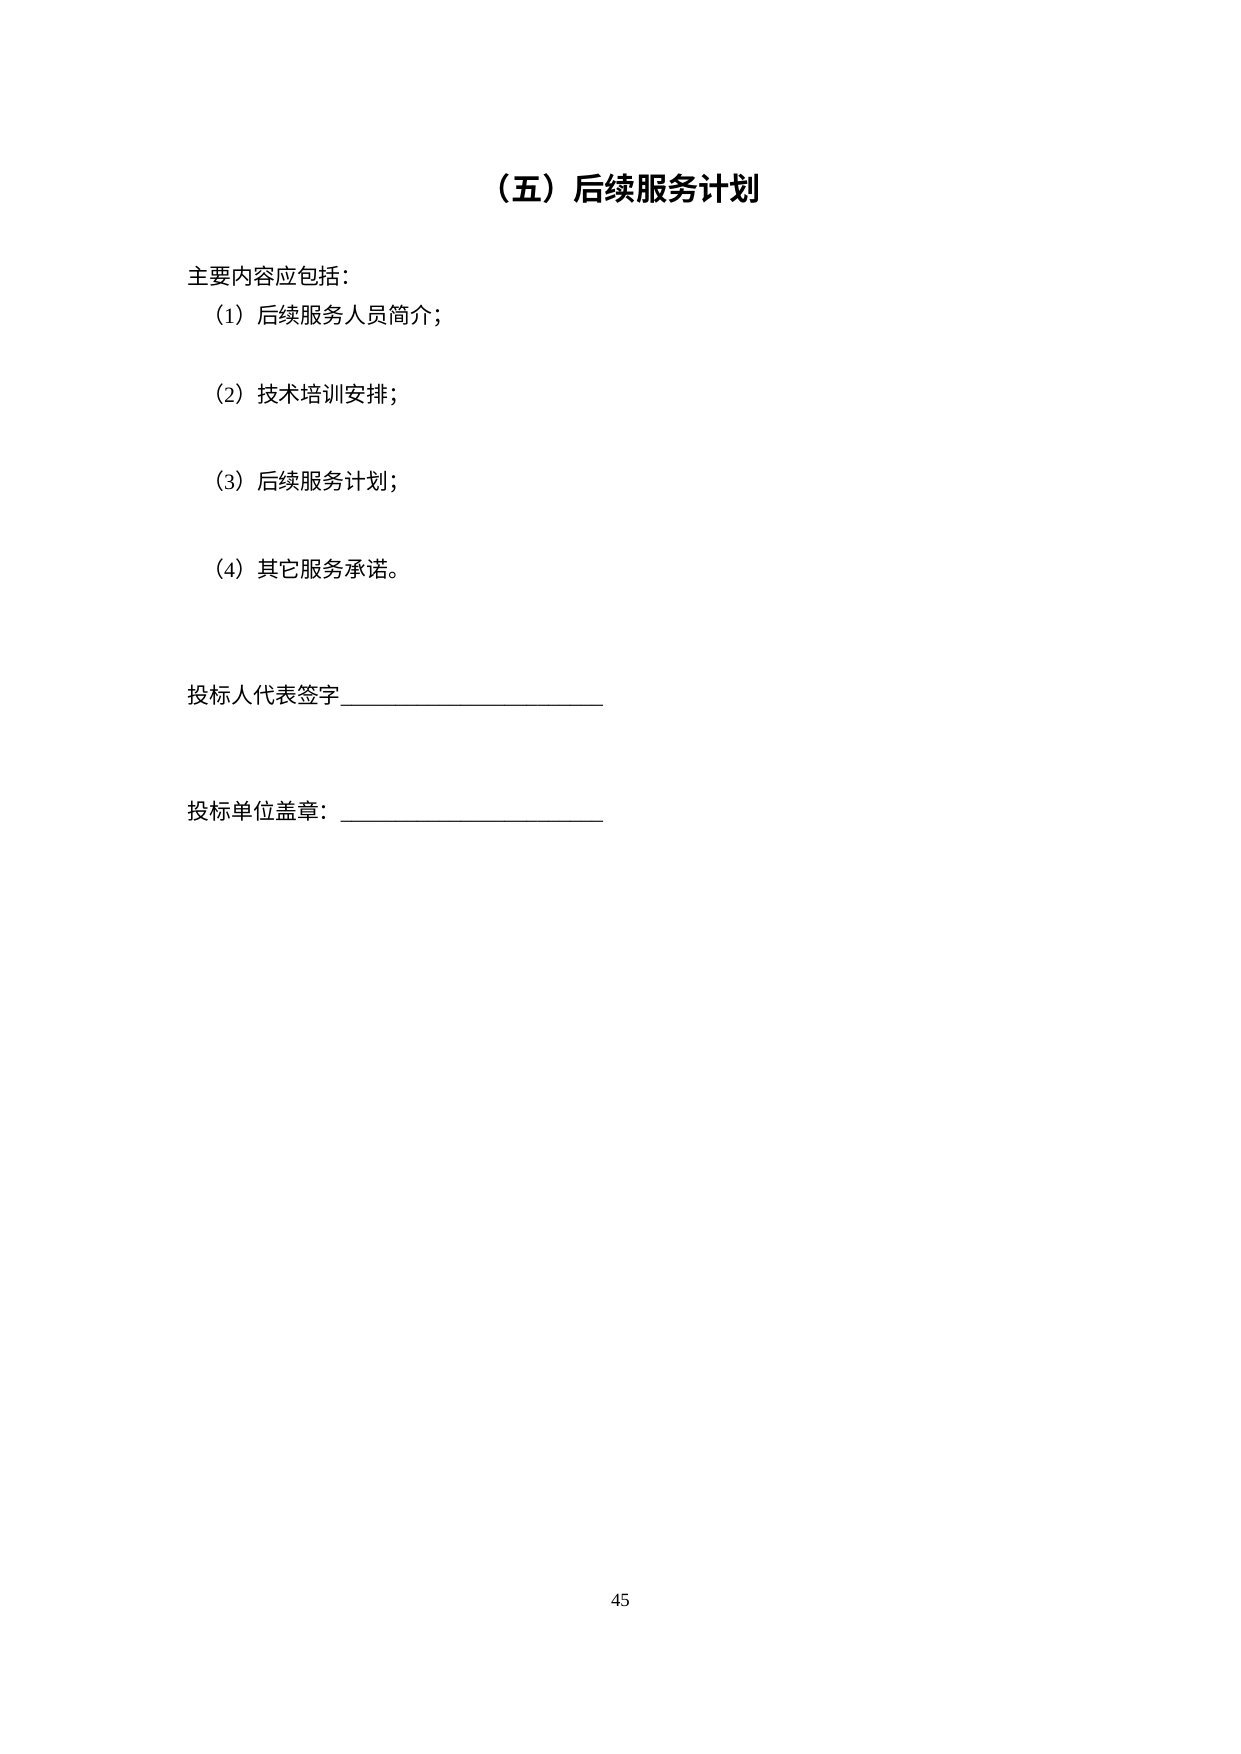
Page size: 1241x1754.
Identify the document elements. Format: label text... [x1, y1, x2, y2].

text 投标单位盖章：________________________ [187, 793, 1053, 826]
text 投标人代表签字________________________ [187, 677, 1053, 710]
text （3）后续服务计划； [202, 464, 1053, 496]
text （1）后续服务人员简介； [202, 297, 1053, 330]
text （2）技术培训安排； [202, 377, 1053, 409]
text （4）其它服务承诺。 [202, 551, 1053, 584]
text 主要内容应包括： [187, 258, 1053, 291]
text （五）后续服务计划 [187, 155, 1053, 220]
